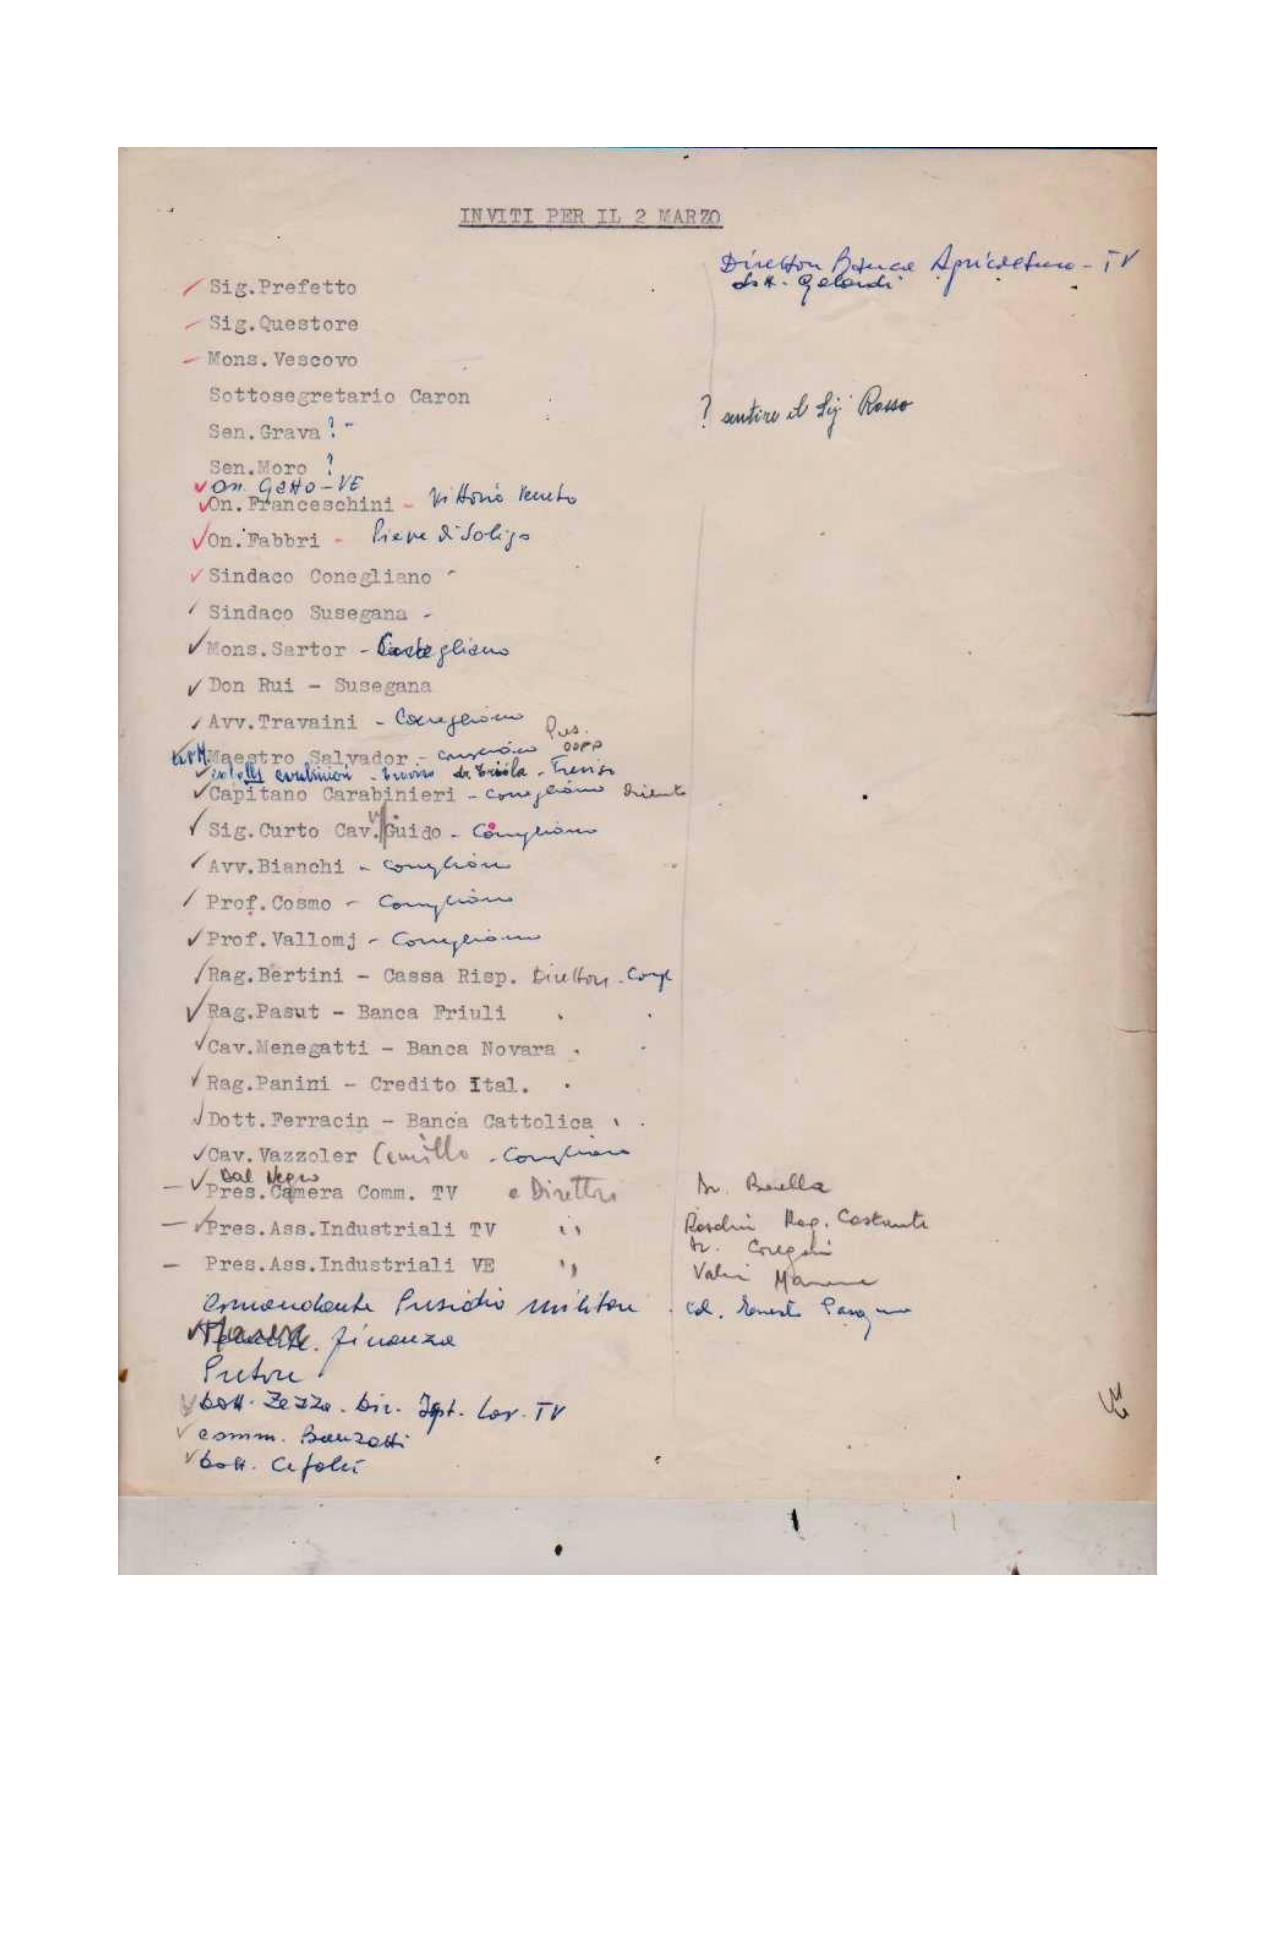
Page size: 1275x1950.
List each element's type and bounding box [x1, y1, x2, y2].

picture [118, 147, 1158, 1575]
